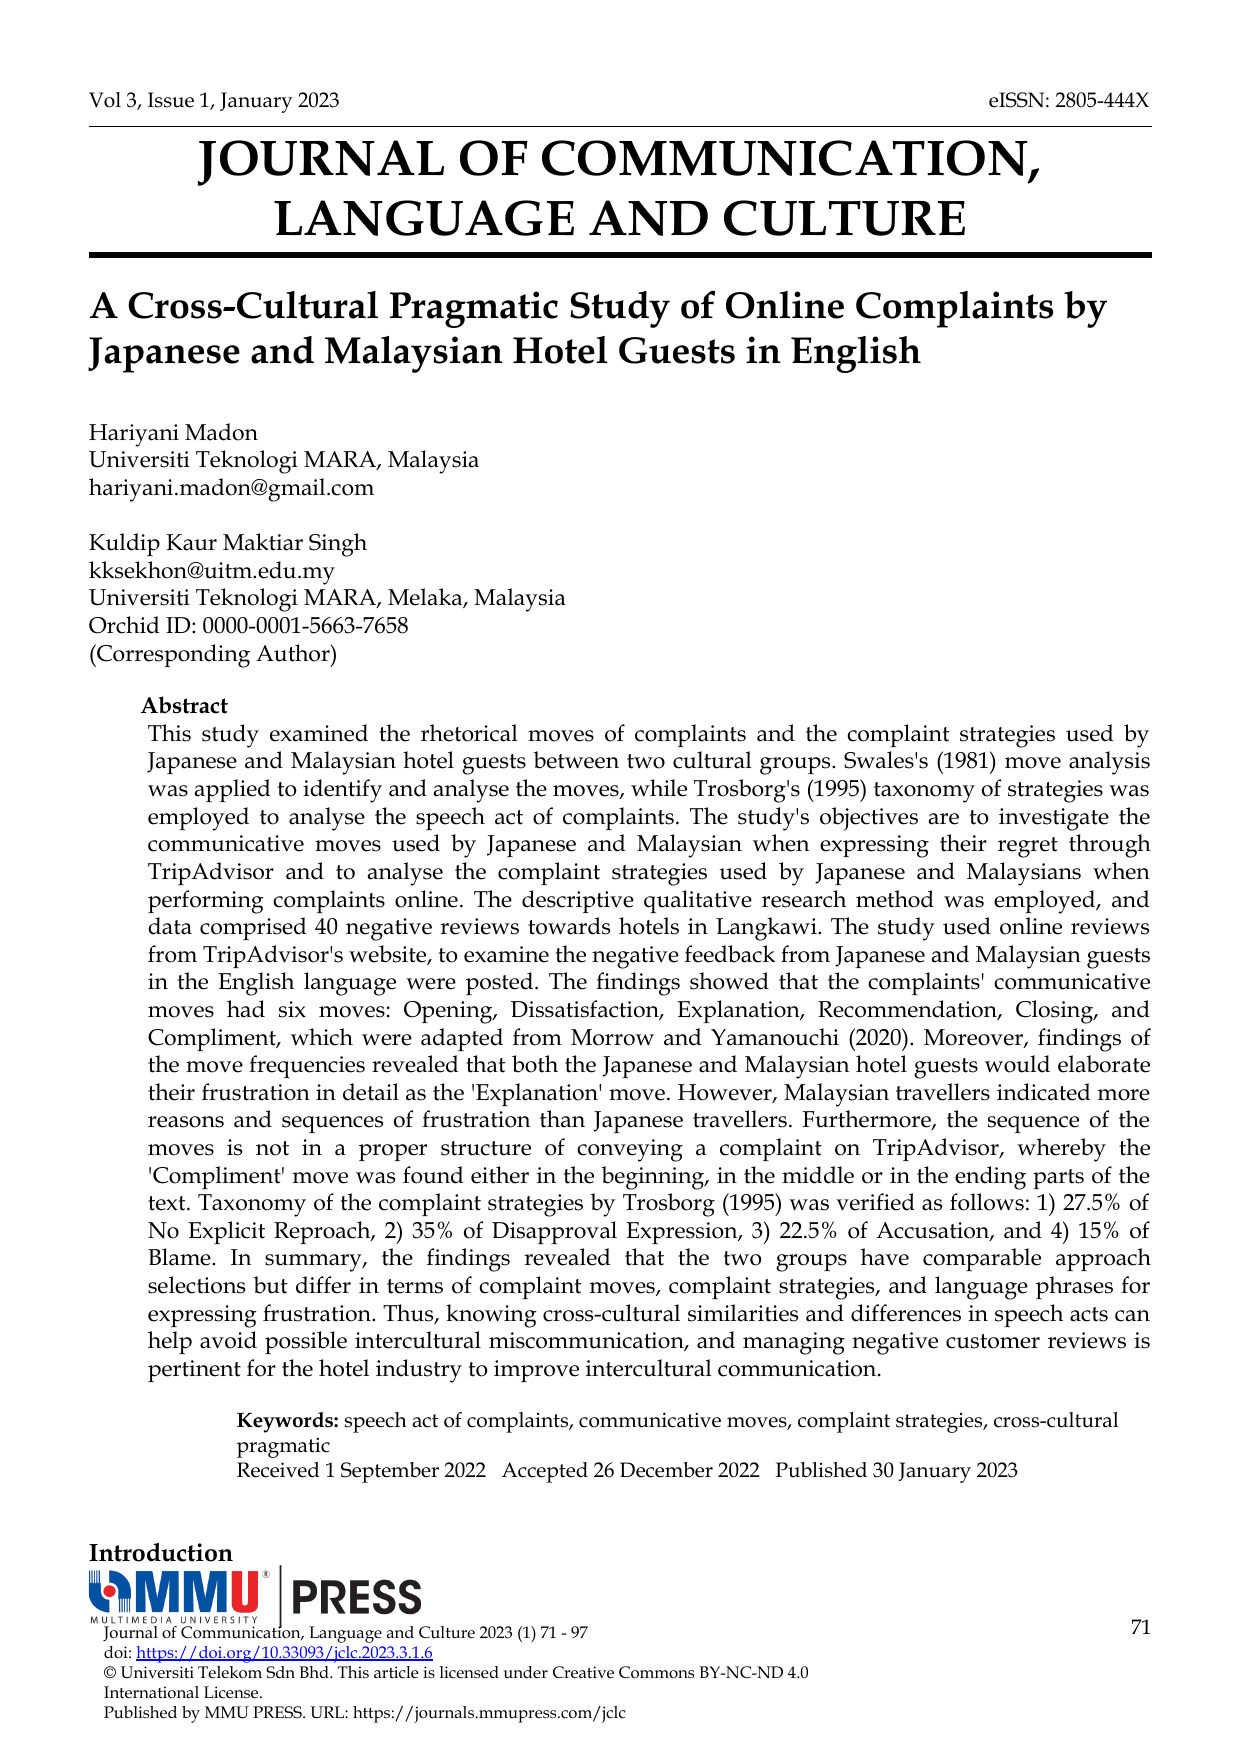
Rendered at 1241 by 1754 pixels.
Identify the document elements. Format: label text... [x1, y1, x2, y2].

text kksekhon@uitm.edu.my [89, 557, 1152, 585]
text (Corresponding Author) [89, 640, 1152, 667]
text Orchid ID: 0000-0001-5663-7658 [89, 612, 1152, 640]
text Abstract [89, 693, 1152, 720]
subtitle Introduction [89, 1538, 1152, 1568]
text A Cross-Cultural Pragmatic Study of Online Complaints by Japanese and Malaysian Hotel Guests in English [89, 283, 1152, 374]
text Keywords: speech act of complaints, communicative moves, complaint strategies, cross-cultural pragmatic [236, 1408, 1152, 1458]
text Received 1 September 2022 Accepted 26 December 2022 Published 30 January 2023 [236, 1458, 1152, 1483]
text hariyani.madon@gmail.com [89, 474, 1152, 502]
text Universiti Teknologi MARA, Malaysia [89, 447, 1152, 474]
text Hariyani Madon [89, 419, 1152, 447]
text Kuldip Kaur Maktiar Singh [89, 529, 1152, 557]
text Universiti Teknologi MARA, Melaka, Malaysia [89, 585, 1152, 612]
text This study examined the rhetorical moves of complaints and the complaint strategies used by Japanese and Malaysian hotel guests between two cultural groups. Swales's (1981) move analysis was applied to identify and analyse the moves, while Trosborg's (1995) taxonomy of strategies was employed to analyse the speech act of complaints. The study's objectives are to investigate the communicative moves used by Japanese and Malaysian when expressing their regret through TripAdvisor and to analyse the complaint strategies used by Japanese and Malaysians when performing complaints online. The descriptive qualitative research method was employed, and data comprised 40 negative reviews towards hotels in Langkawi. The study used online reviews from TripAdvisor's website, to examine the negative feedback from Japanese and Malaysian guests in the English language were posted. The findings showed that the complaints' communicative moves had six moves: Opening, Dissatisfaction, Explanation, Recommendation, Closing, and Compliment, which were adapted from Morrow and Yamanouchi (2020). Moreover, findings of the move frequencies revealed that both the Japanese and Malaysian hotel guests would elaborate their frustration in detail as the 'Explanation' move. However, Malaysian travellers indicated more reasons and sequences of frustration than Japanese travellers. Furthermore, the sequence of the moves is not in a proper structure of conveying a complaint on TripAdvisor, whereby the 'Compliment' move was found either in the beginning, in the middle or in the ending parts of the text. Taxonomy of the complaint strategies by Trosborg (1995) was verified as follows: 1) 27.5% of No Explicit Reproach, 2) 35% of Disapproval Expression, 3) 22.5% of Accusation, and 4) 15% of Blame. In summary, the findings revealed that the two groups have comparable approach selections but differ in terms of complaint moves, complaint strategies, and language phrases for expressing frustration. Thus, knowing cross-cultural similarities and differences in speech acts can help avoid possible intercultural miscommunication, and managing negative customer reviews is pertinent for the hotel industry to improve intercultural communication. [148, 720, 1152, 1383]
picture [88, 1565, 421, 1628]
